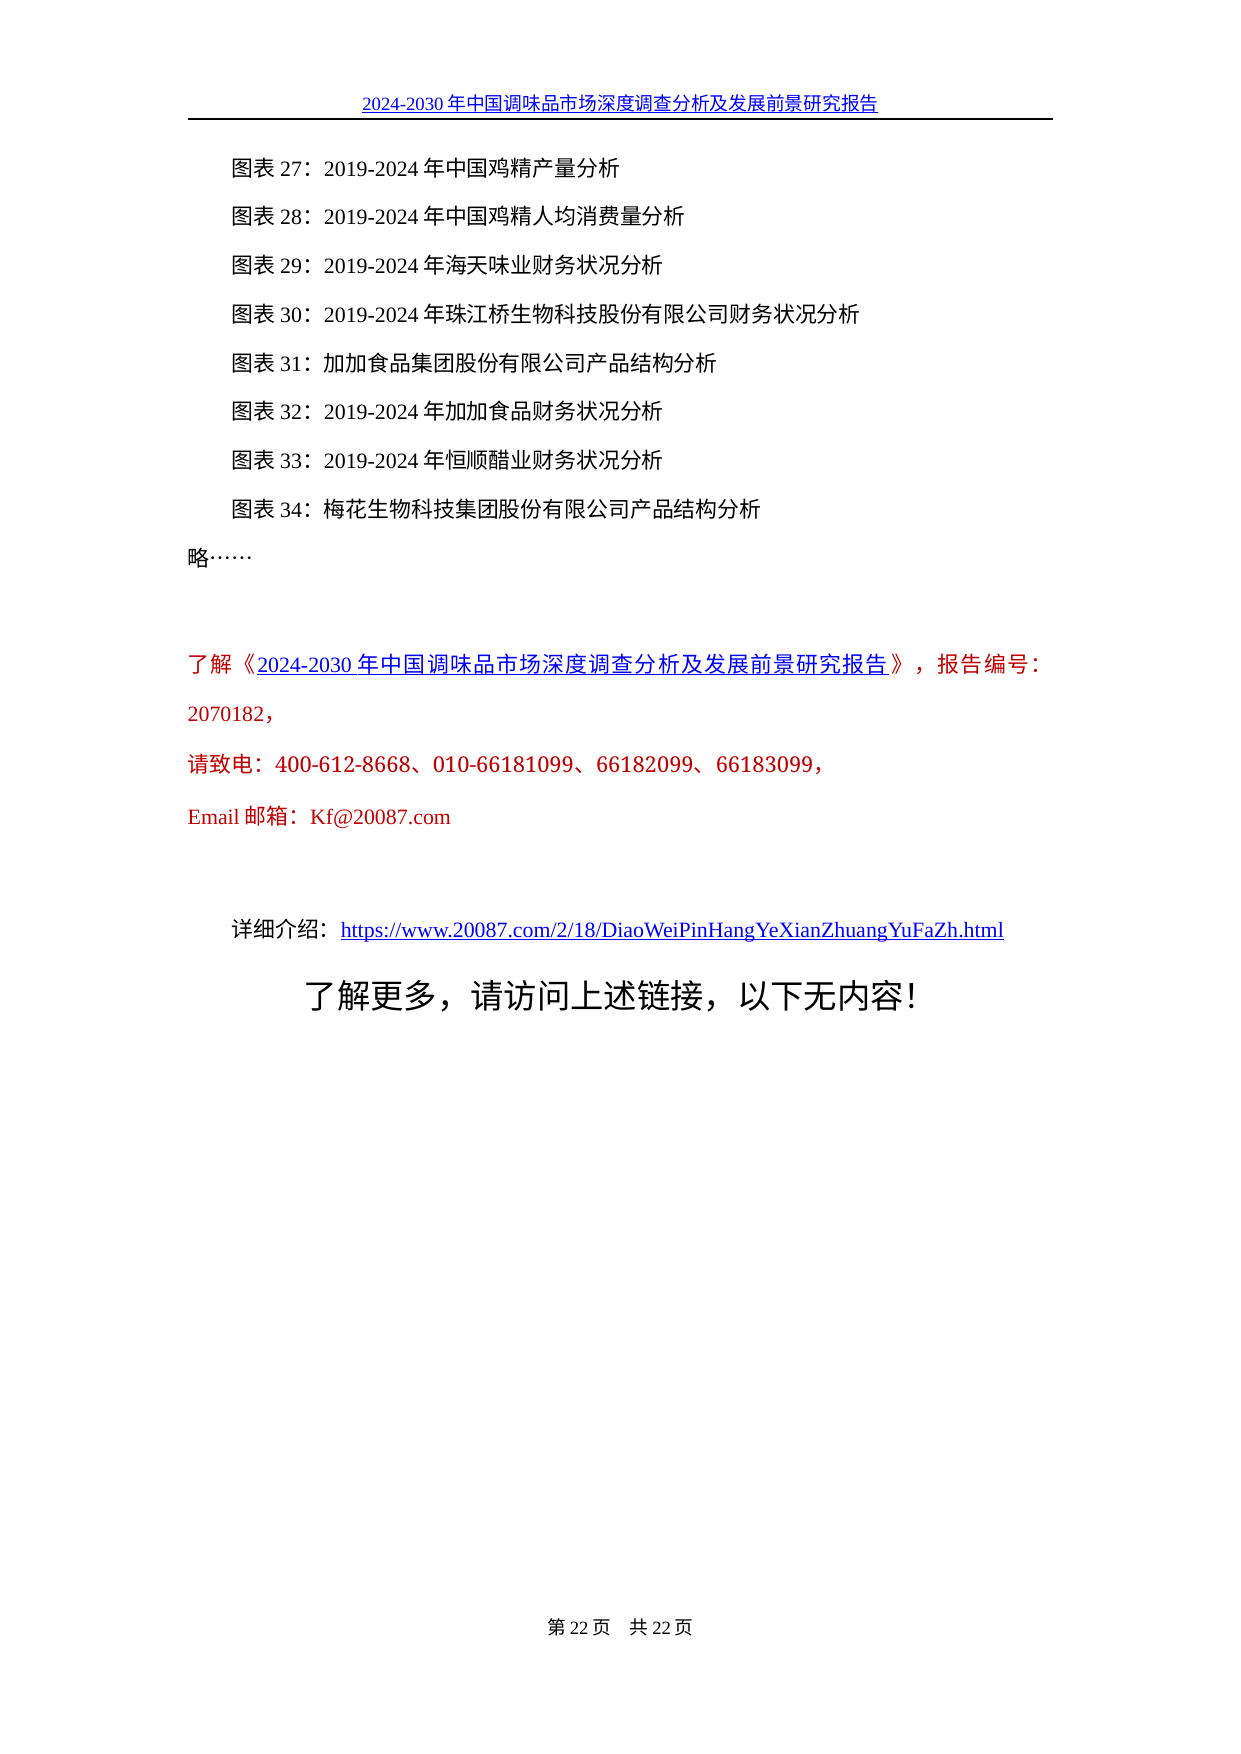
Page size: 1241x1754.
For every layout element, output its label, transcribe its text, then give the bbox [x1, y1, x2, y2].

text 请致电：400-612-8668、010-66181099、66182099、66183099， [187, 747, 1053, 779]
title 了解更多，请访问上述链接，以下无内容！ [187, 961, 1053, 1026]
text Email邮箱：Kf@20087.com [187, 798, 1053, 831]
text 详细介绍：https://www.20087.com/2/18/DiaoWeiPinHangYeXianZhuangYuFaZh.html [187, 911, 1053, 944]
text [187, 150, 1053, 573]
text 了解《2024-2030年中国调味品市场深度调查分析及发展前景研究报告》，报告编号：2070182， [187, 647, 1053, 728]
